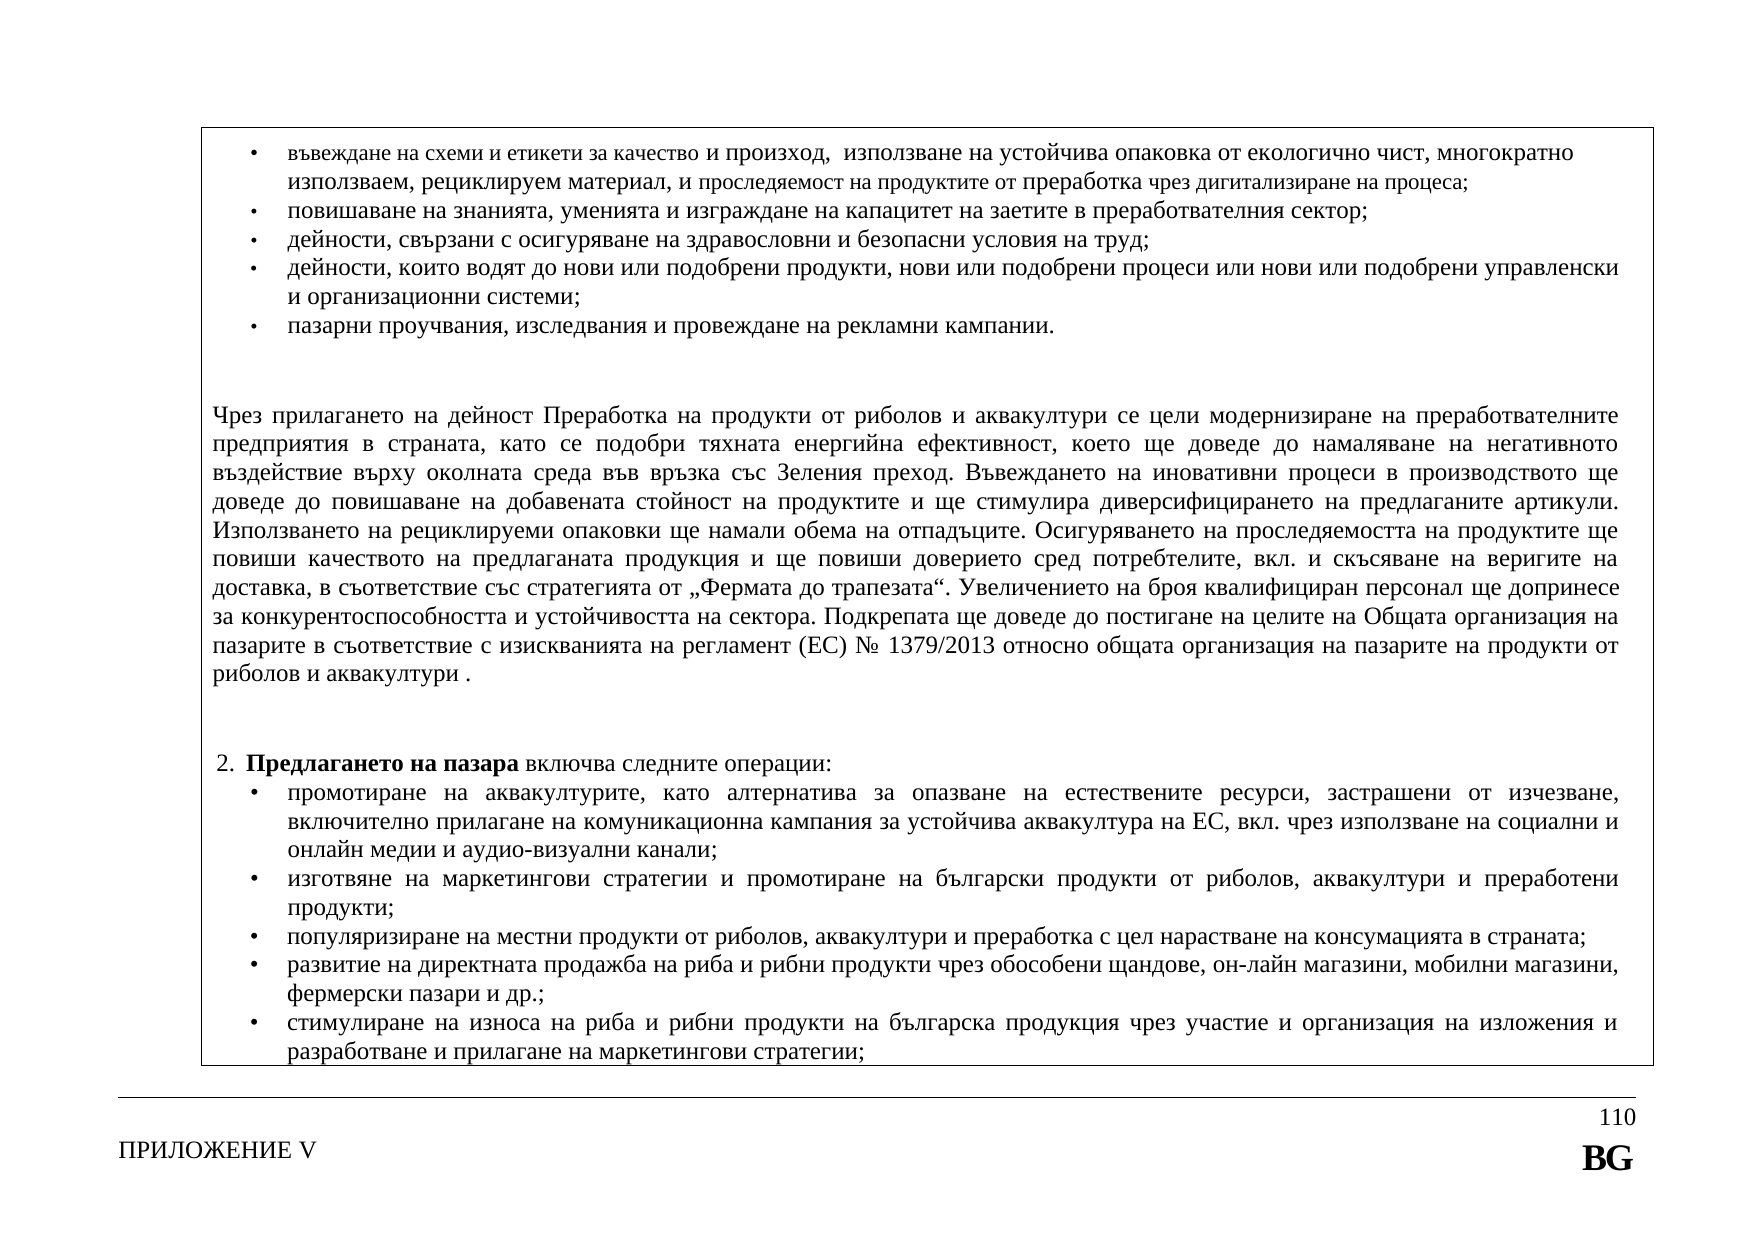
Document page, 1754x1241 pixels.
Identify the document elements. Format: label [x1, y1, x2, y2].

table_header [202, 128, 1653, 1064]
